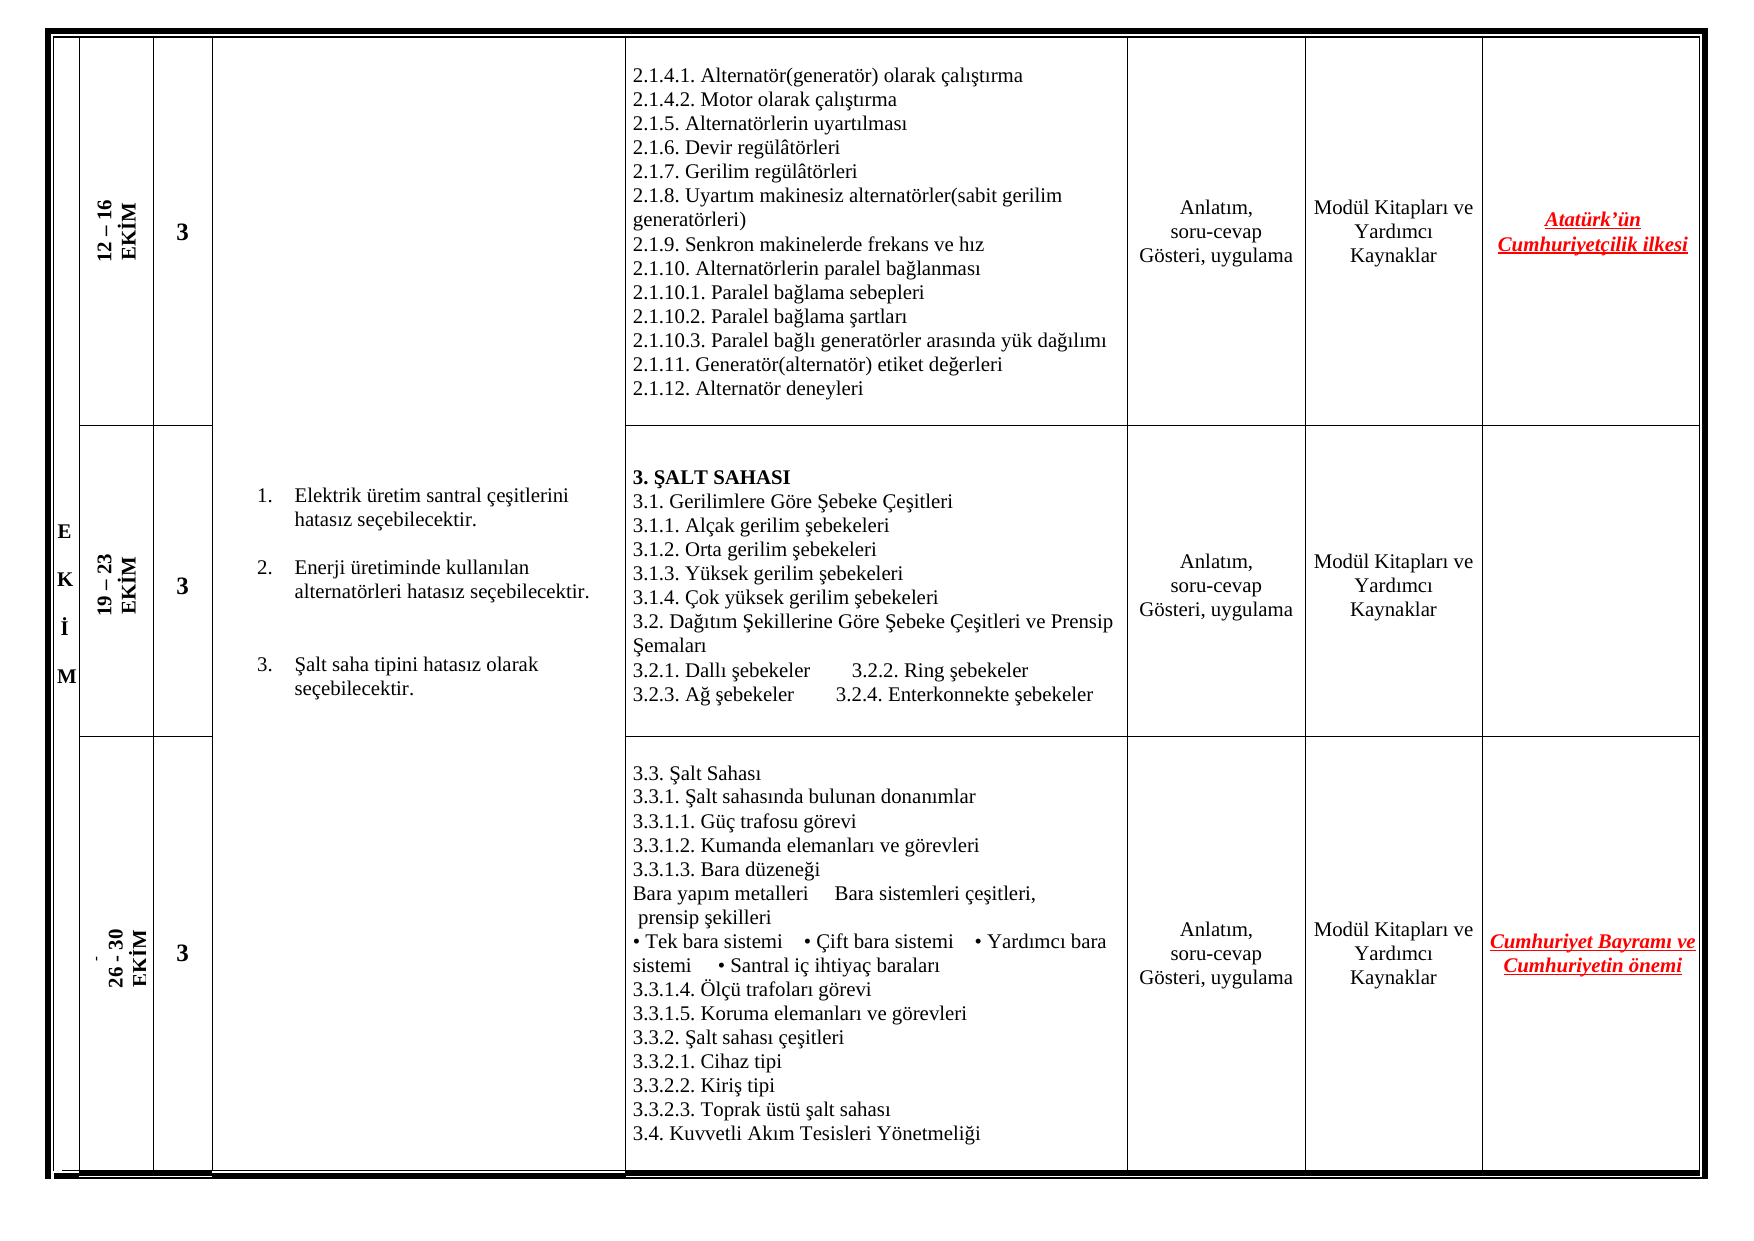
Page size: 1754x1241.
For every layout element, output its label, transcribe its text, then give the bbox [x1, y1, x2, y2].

table_cell 3 [154, 737, 212, 1169]
table_cell Anlatım, soru-cevap Gösteri, uygulama [1128, 426, 1305, 736]
table_cell E K İ M [54, 38, 79, 1169]
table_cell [1128, 38, 1305, 425]
table_cell Atatürk’ün Cumhuriyetçilik ilkesi [1483, 38, 1699, 425]
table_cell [1306, 38, 1482, 425]
table_cell Modül Kitapları ve Yardımcı Kaynaklar [1306, 426, 1482, 736]
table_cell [1306, 737, 1482, 1169]
table_cell 3.3. Şalt Sahası 3.3.1. Şalt sahasında bulunan donanımlar 3.3.1.1. Güç trafosu görevi 3.3.1.2. Kumanda elemanları ve görevleri 3.3.1.3. Bara düzeneği Bara yapım metalleri Bara sistemleri çeşitleri, prensip şekilleri • Tek bara sistemi • Çift bara sistemi • Yardımcı bara sistemi • Santral iç ihtiyaç baraları 3.3.1.4. Ölçü trafoları görevi 3.3.1.5. Koruma elemanları ve görevleri 3.3.2. Şalt sahası çeşitleri 3.3.2.1. Cihaz tipi 3.3.2.2. Kiriş tipi 3.3.2.3. Toprak üstü şalt sahası 3.4. Kuvvetli Akım Tesisleri Yönetmeliği [626, 737, 1127, 1169]
table_cell 19 – 23 EKİM [80, 426, 153, 736]
table_cell 3 [154, 426, 212, 736]
table_cell 2.1.4.1. Alternatör(generatör) olarak çalıştırma 2.1.4.2. Motor olarak çalıştırma 2.1.5. Alternatörlerin uyartılması 2.1.6. Devir regülâtörleri 2.1.7. Gerilim regülâtörleri 2.1.8. Uyartım makinesiz alternatörler(sabit gerilim generatörleri) 2.1.9. Senkron makinelerde frekans ve hız 2.1.10. Alternatörlerin paralel bağlanması 2.1.10.1. Paralel bağlama sebepleri 2.1.10.2. Paralel bağlama şartları 2.1.10.3. Paralel bağlı generatörler arasında yük dağılımı 2.1.11. Generatör(alternatör) etiket değerleri 2.1.12. Alternatör deneyleri [626, 38, 1127, 425]
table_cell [1128, 737, 1305, 1169]
table_cell 3. ŞALT SAHASI 3.1. Gerilimlere Göre Şebeke Çeşitleri 3.1.1. Alçak gerilim şebekeleri 3.1.2. Orta gerilim şebekeleri 3.1.3. Yüksek gerilim şebekeleri 3.1.4. Çok yüksek gerilim şebekeleri 3.2. Dağıtım Şekillerine Göre Şebeke Çeşitleri ve Prensip Şemaları 3.2.1. Dallı şebekeler 3.2.2. Ring şebekeler 3.2.3. Ağ şebekeler 3.2.4. Enterkonnekte şebekeler [626, 426, 1127, 736]
table_cell Elektrik üretim santral çeşitlerini hatasız seçebilecektir. Enerji üretiminde kullanılan alternatörleri hatasız seçebilecektir. Şalt saha tipini hatasız olarak seçebilecektir. [213, 38, 625, 1169]
table_cell 12 – 16 EKİM [80, 38, 153, 425]
table_cell Cumhuriyet Bayramı ve Cumhuriyetin önemi [1483, 737, 1699, 1169]
table_cell [1483, 426, 1699, 736]
table_cell 3 [154, 38, 212, 425]
table_cell - 26 - 30 EKİM [80, 737, 153, 1169]
